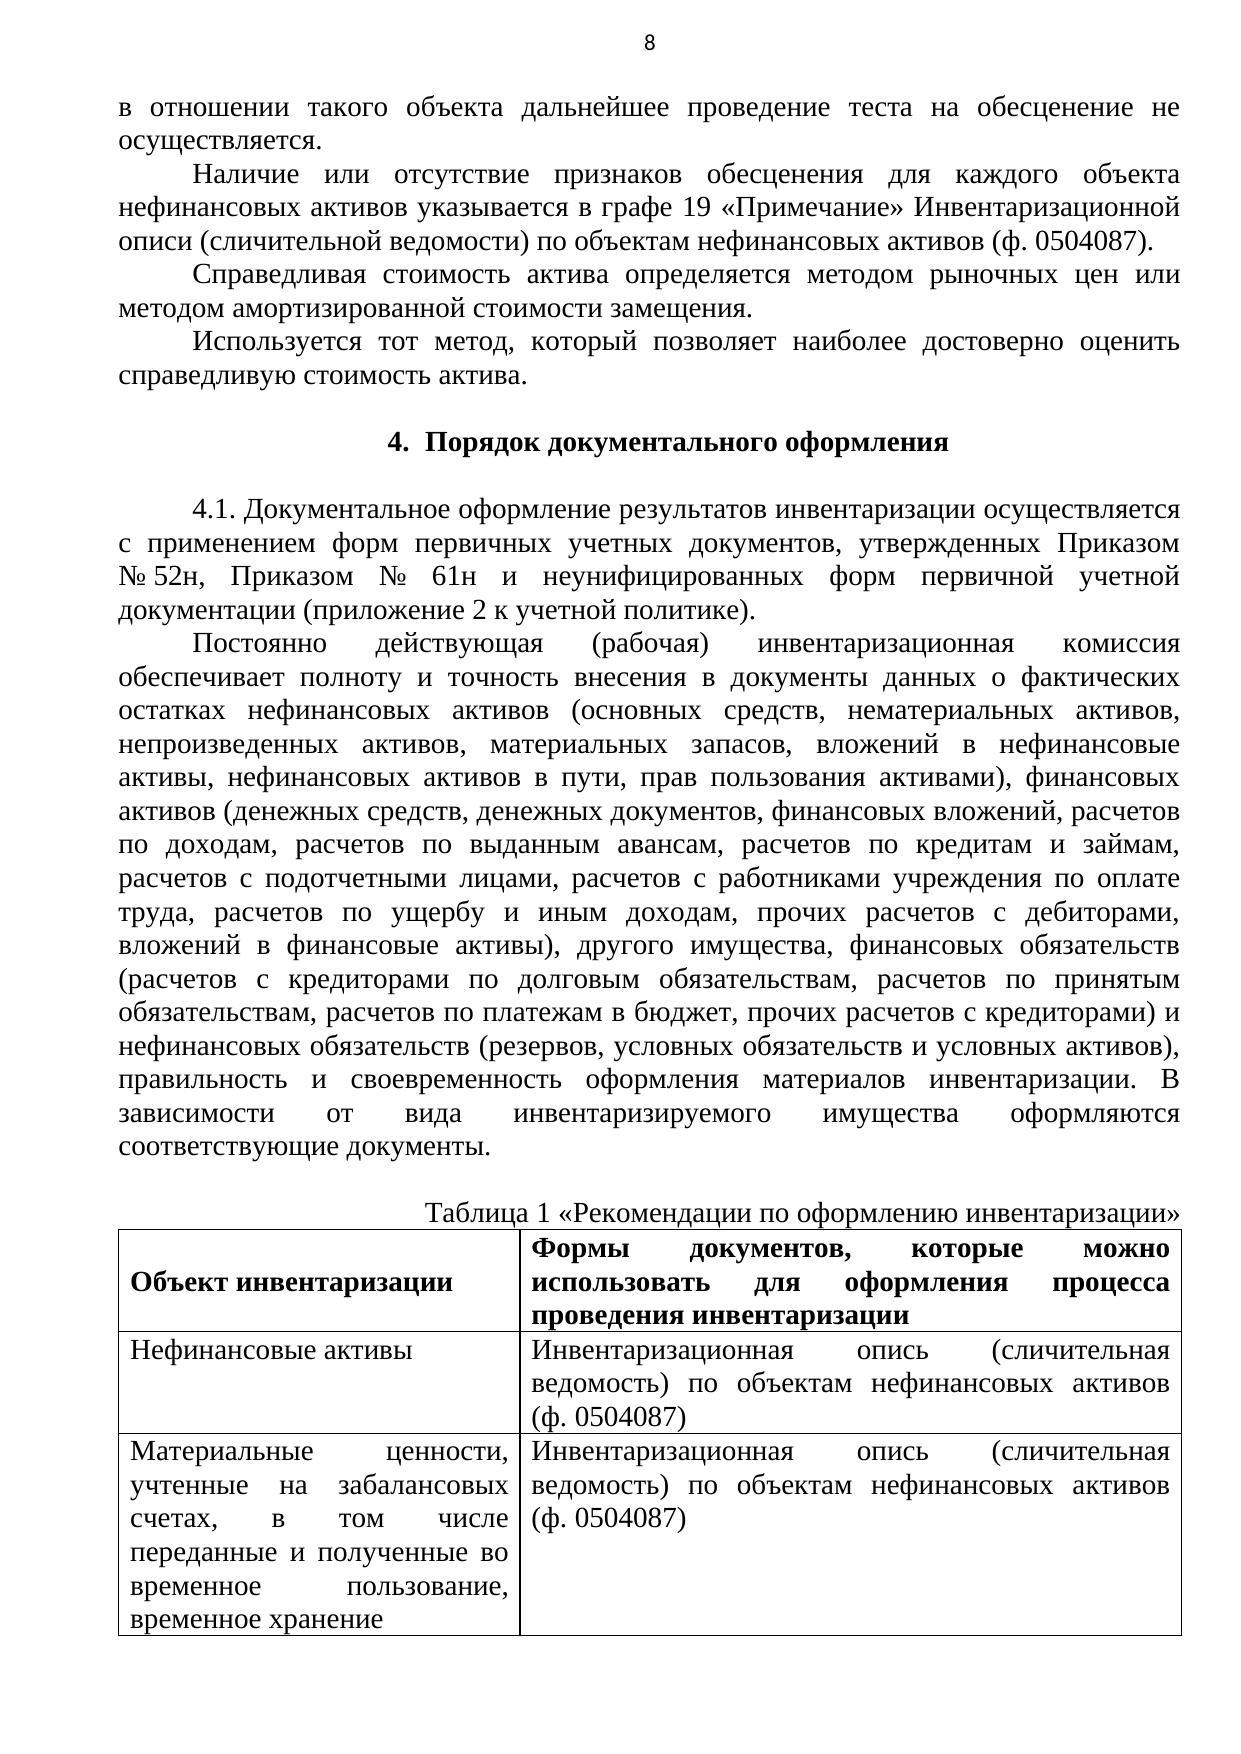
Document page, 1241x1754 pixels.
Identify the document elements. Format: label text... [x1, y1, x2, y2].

table_header Формы документов, которые можно использовать для оформления процесса проведения инвентаризации [521, 1230, 1181, 1331]
text Наличие или отсутствие признаков обесценения для каждого объекта нефинансовых активов указывается в графе 19 «Примечание» Инвентаризационной описи (сличительной ведомости) по объектам нефинансовых активов (ф. 0504087). [118, 156, 1181, 256]
text Постоянно действующая (рабочая) инвентаризационная комиссия обеспечивает полноту и точность внесения в документы данных о фактических остатках нефинансовых активов (основных средств, нематериальных активов, непроизведенных активов, материальных запасов, вложений в нефинансовые активы, нефинансовых активов в пути, прав пользования активами), финансовых активов (денежных средств, денежных документов, финансовых вложений, расчетов по доходам, расчетов по выданным авансам, расчетов по кредитам и займам, расчетов с подотчетными лицами, расчетов с работниками учреждения по оплате труда, расчетов по ущербу и иным доходам, прочих расчетов с дебиторами, вложений в финансовые активы), другого имущества, финансовых обязательств (расчетов с кредиторами по долговым обязательствам, расчетов по принятым обязательствам, расчетов по платежам в бюджет, прочих расчетов с кредиторами) и нефинансовых обязательств (резервов, условных обязательств и условных активов), правильность и своевременность оформления материалов инвентаризации. В зависимости от вида инвентаризируемого имущества оформляются соответствующие документы. [118, 625, 1181, 1162]
table_cell Нефинансовые активы [119, 1332, 519, 1432]
list Порядок документального оформления [156, 424, 1181, 458]
table_cell Инвентаризационная опись (сличительная ведомость) по объектам нефинансовых активов (ф. 0504087) [521, 1332, 1181, 1432]
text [118, 89, 1181, 156]
table_header Объект инвентаризации [119, 1230, 519, 1331]
table_cell Инвентаризационная опись (сличительная ведомость) по объектам нефинансовых активов (ф. 0504087) [521, 1434, 1181, 1635]
text Используется тот метод, который позволяет наиболее достоверно оценить справедливую стоимость актива. [118, 323, 1181, 391]
text Таблица 1 «Рекомендации по оформлению инвентаризации» [118, 1196, 1181, 1229]
text 4.1. Документальное оформление результатов инвентаризации осуществляется с применением форм первичных учетных документов, утвержденных Приказом № 52н, Приказом № 61н и неунифицированных форм первичной учетной документации (приложение 2 к учетной политике). [118, 491, 1181, 625]
table_cell Материальные ценности, учтенные на забалансовых счетах, в том числе переданные и полученные во временное пользование, временное хранение [119, 1434, 519, 1635]
text Справедливая стоимость актива определяется методом рыночных цен или методом амортизированной стоимости замещения. [118, 256, 1181, 323]
